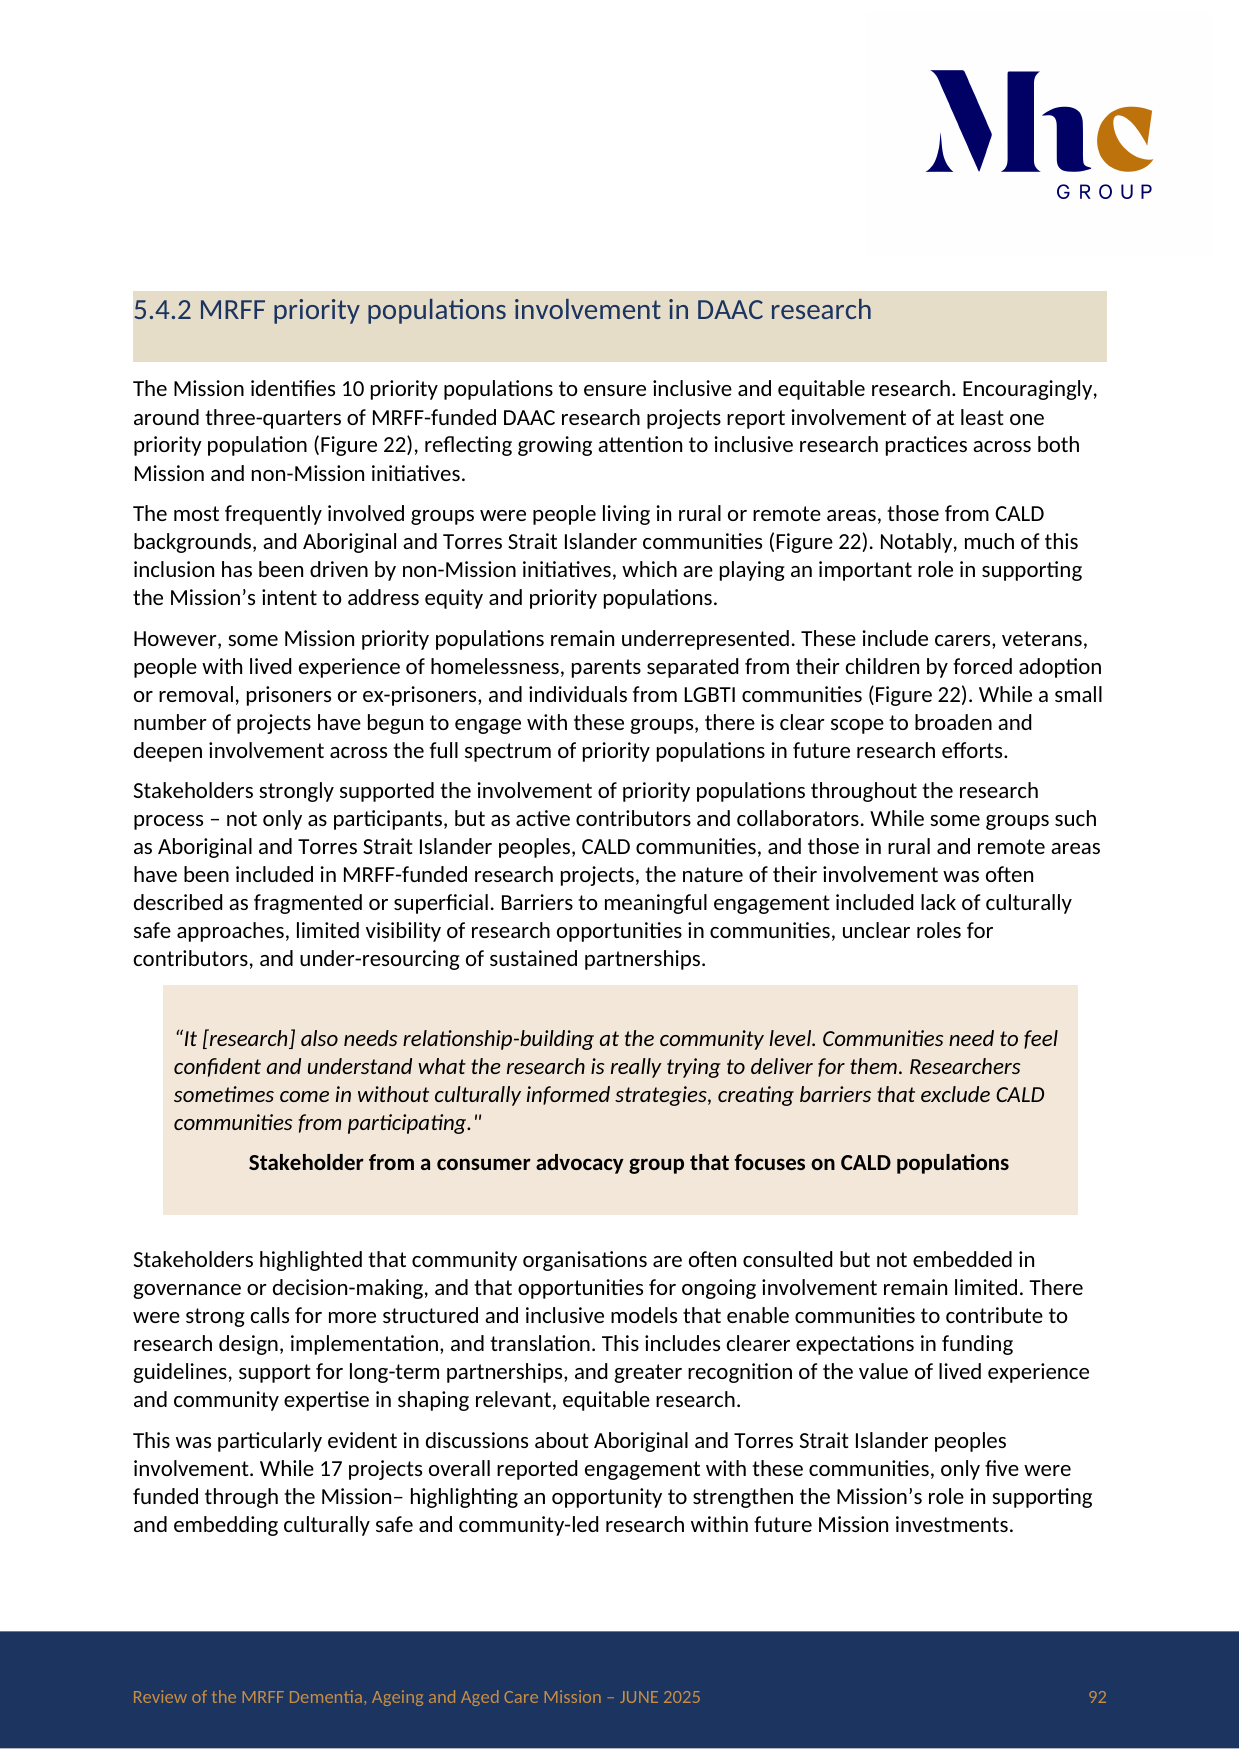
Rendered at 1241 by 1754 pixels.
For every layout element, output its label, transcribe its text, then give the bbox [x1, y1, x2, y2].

text This was particularly evident in discussions about Aboriginal and Torres Strait Islander peoples involvement. While 17 projects overall reported engagement with these communities, only five were funded through the Mission– highlighting an opportunity to strengthen the Mission’s role in supporting and embedding culturally safe and community-led research within future Mission investments. [133, 1426, 1107, 1538]
text Stakeholders highlighted that community organisations are often consulted but not embedded in governance or decision-making, and that opportunities for ongoing involvement remain limited. There were strong calls for more structured and inclusive models that enable communities to contribute to research design, implementation, and translation. This includes clearer expectations in funding guidelines, support for long-term partnerships, and greater recognition of the value of lived experience and community expertise in shaping relevant, equitable research. [133, 1245, 1107, 1413]
text The most frequently involved groups were people living in rural or remote areas, those from CALD backgrounds, and Aboriginal and Torres Strait Islander communities (Figure 22). Notably, much of this inclusion has been driven by non-Mission initiatives, which are playing an important role in supporting the Mission’s intent to address equity and priority populations. [133, 499, 1107, 611]
subtitle 5.4.2 MRFF priority populations involvement in DAAC research [133, 291, 1107, 362]
text The Mission identifies 10 priority populations to ensure inclusive and equitable research. Encouragingly, around three-quarters of MRFF-funded DAAC research projects report involvement of at least one priority population (Figure 22), reflecting growing attention to inclusive research practices across both Mission and non-Mission initiatives. [133, 374, 1107, 487]
picture [865, 12, 1212, 257]
table_header “It [research] also needs relationship-building at the community level. Communities need to feel confident and understand what the research is really trying to deliver for them. Researchers sometimes come in without culturally informed strategies, creating barriers that exclude CALD communities from participating." Stakeholder from a consumer advocacy group that focuses on CALD populations [163, 985, 1078, 1215]
text However, some Mission priority populations remain underrepresented. These include carers, veterans, people with lived experience of homelessness, parents separated from their children by forced adoption or removal, prisoners or ex-prisoners, and individuals from LGBTI communities (Figure 22). While a small number of projects have begun to engage with these groups, there is clear scope to broaden and deepen involvement across the full spectrum of priority populations in future research efforts. [133, 624, 1107, 764]
text Stakeholders strongly supported the involvement of priority populations throughout the research process – not only as participants, but as active contributors and collaborators. While some groups such as Aboriginal and Torres Strait Islander peoples, CALD communities, and those in rural and remote areas have been included in MRFF-funded research projects, the nature of their involvement was often described as fragmented or superficial. Barriers to meaningful engagement included lack of culturally safe approaches, limited visibility of research opportunities in communities, unclear roles for contributors, and under-resourcing of sustained partnerships. [133, 776, 1107, 972]
